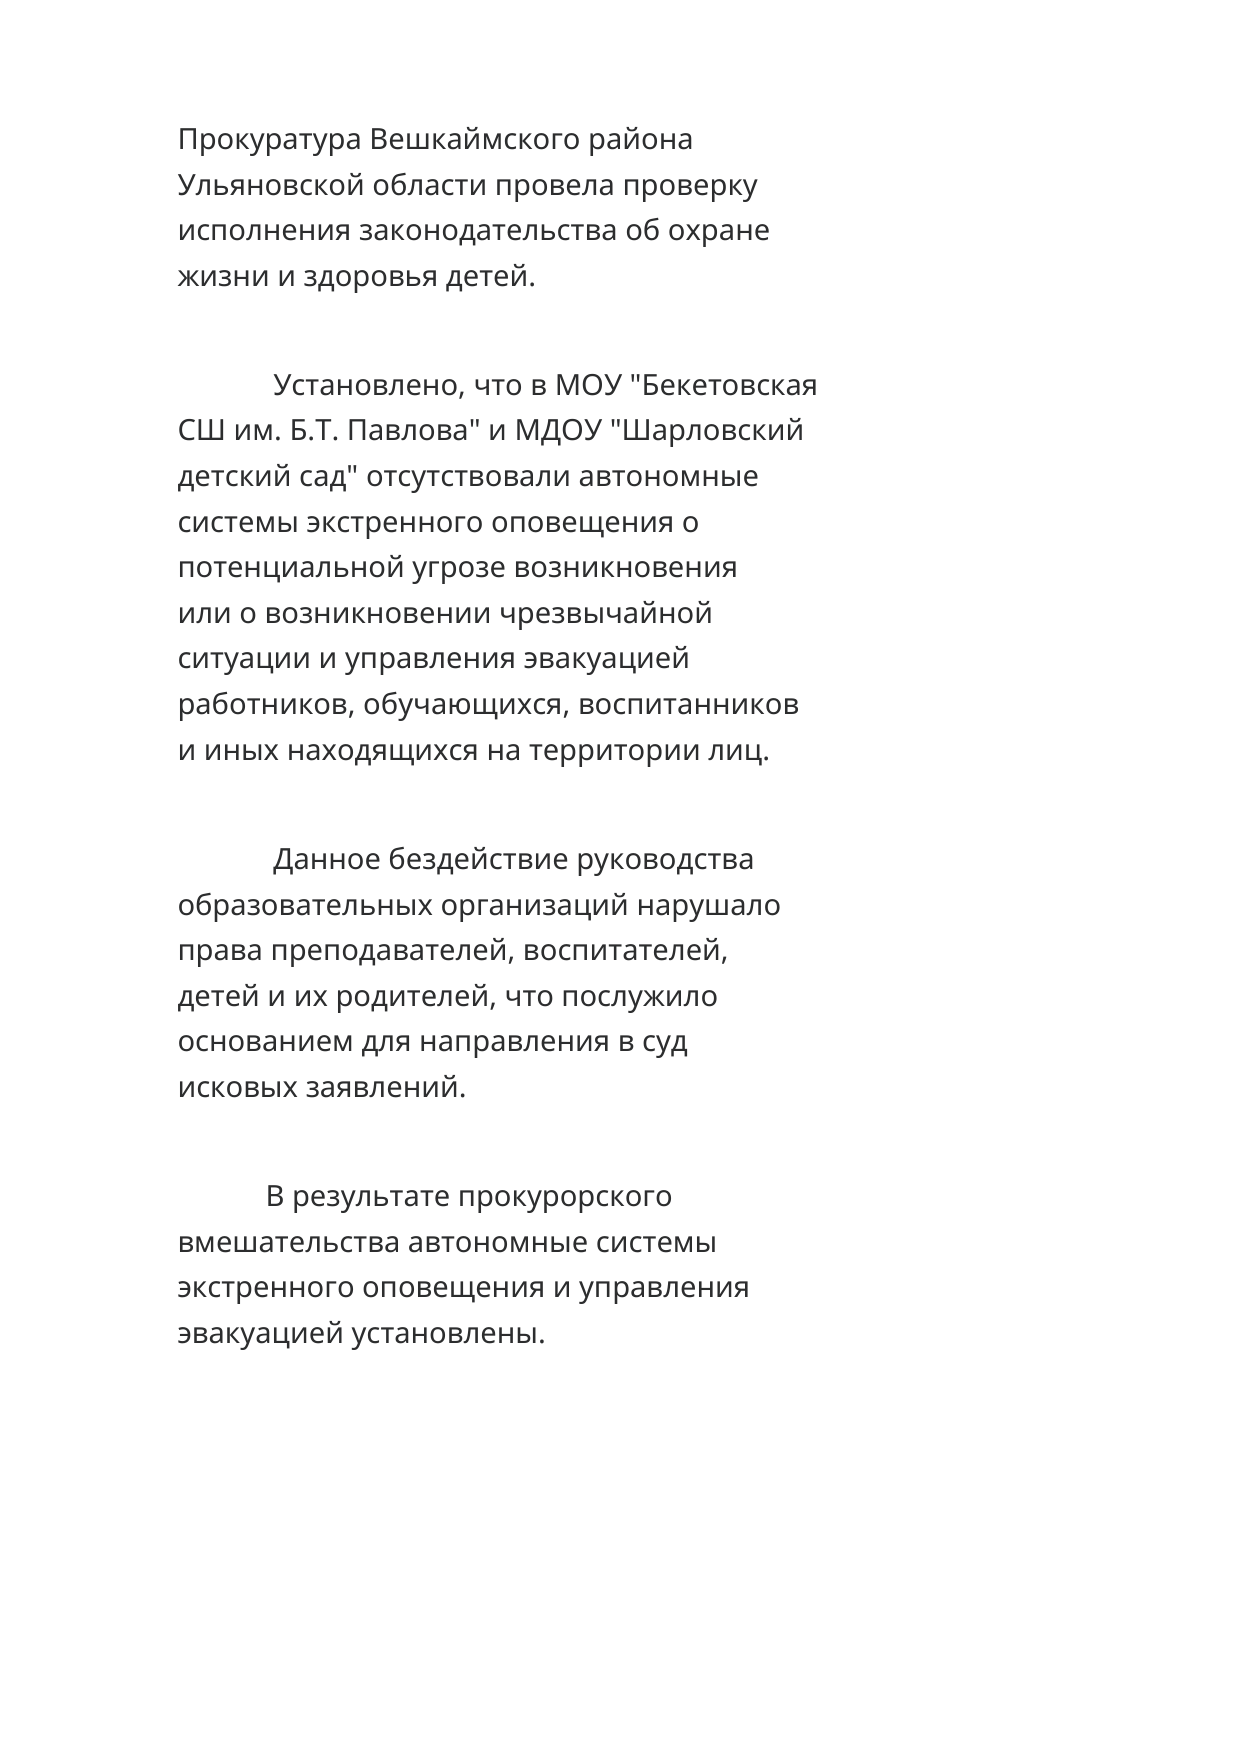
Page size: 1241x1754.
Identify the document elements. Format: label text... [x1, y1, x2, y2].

text Прокуратура Вешкаймского района Ульяновской области провела проверку исполнения законодательства об охране жизни и здоровья детей. Установлено, что в МОУ "Бекетовская СШ им. Б.Т. Павлова" и МДОУ "Шарловский детский сад" отсутствовали автономные системы экстренного оповещения о потенциальной угрозе возникновения или о возникновении чрезвычайной ситуации и управления эвакуацией работников, обучающихся, воспитанников и иных находящихся на территории лиц. Данное бездействие руководства образовательных организаций нарушало права преподавателей, воспитателей, детей и их родителей, что послужило основанием для направления в суд исковых заявлений. В результате прокурорского вмешательства автономные системы экстренного оповещения и управления эвакуацией установлены. [177, 118, 1152, 1352]
